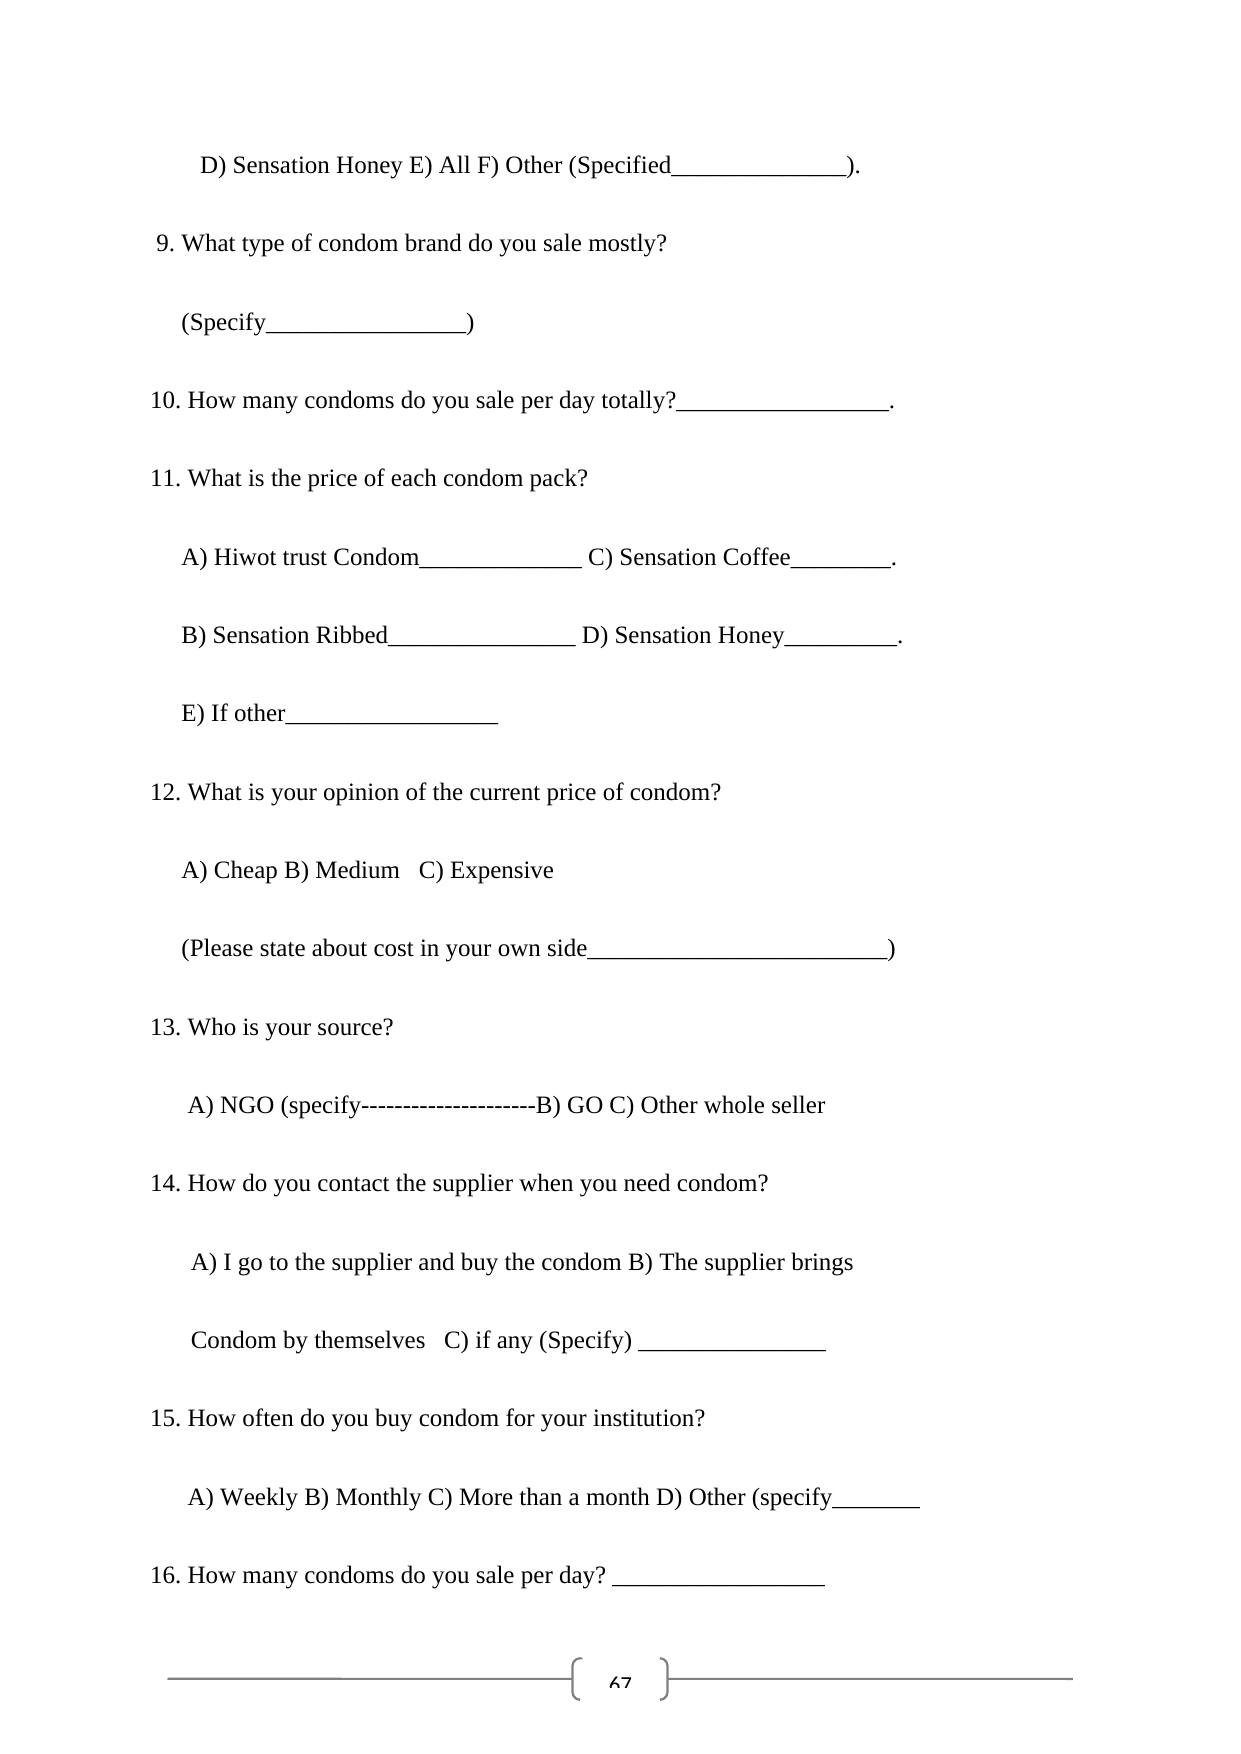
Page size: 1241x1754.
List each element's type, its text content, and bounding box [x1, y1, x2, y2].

text A) Hiwot trust Condom_____________ C) Sensation Coffee________. [150, 542, 1090, 570]
text A) I go to the supplier and buy the condom B) The supplier brings [159, 1247, 1090, 1275]
text 9. What type of condom brand do you sale mostly? [150, 228, 1090, 257]
text D) Sensation Honey E) All F) Other (Specified______________). [150, 150, 1090, 179]
text A) Weekly B) Monthly C) More than a month D) Other (specify_______ [150, 1482, 1090, 1510]
text (Specify________________) [150, 307, 1090, 335]
text (Please state about cost in your own side________________________) [150, 933, 1090, 962]
text B) Sensation Ribbed_______________ D) Sensation Honey_________. [150, 620, 1090, 649]
text 11. What is the price of each condom pack? [150, 463, 1090, 492]
text 15. How often do you buy condom for your institution? [150, 1403, 1090, 1432]
text Condom by themselves C) if any (Specify) _______________ [159, 1325, 1090, 1354]
text 16. How many condoms do you sale per day? _________________ [150, 1560, 1090, 1589]
text A) Cheap B) Medium C) Expensive [150, 855, 1090, 884]
text 12. What is your opinion of the current price of condom? [150, 777, 1090, 805]
text A) NGO (specify---------------------B) GO C) Other whole seller [150, 1090, 1090, 1119]
text 10. How many condoms do you sale per day totally?_________________. [150, 385, 1090, 414]
text E) If other_________________ [150, 698, 1090, 727]
text 14. How do you contact the supplier when you need condom? [150, 1168, 1090, 1197]
text 13. Who is your source? [150, 1012, 1090, 1040]
